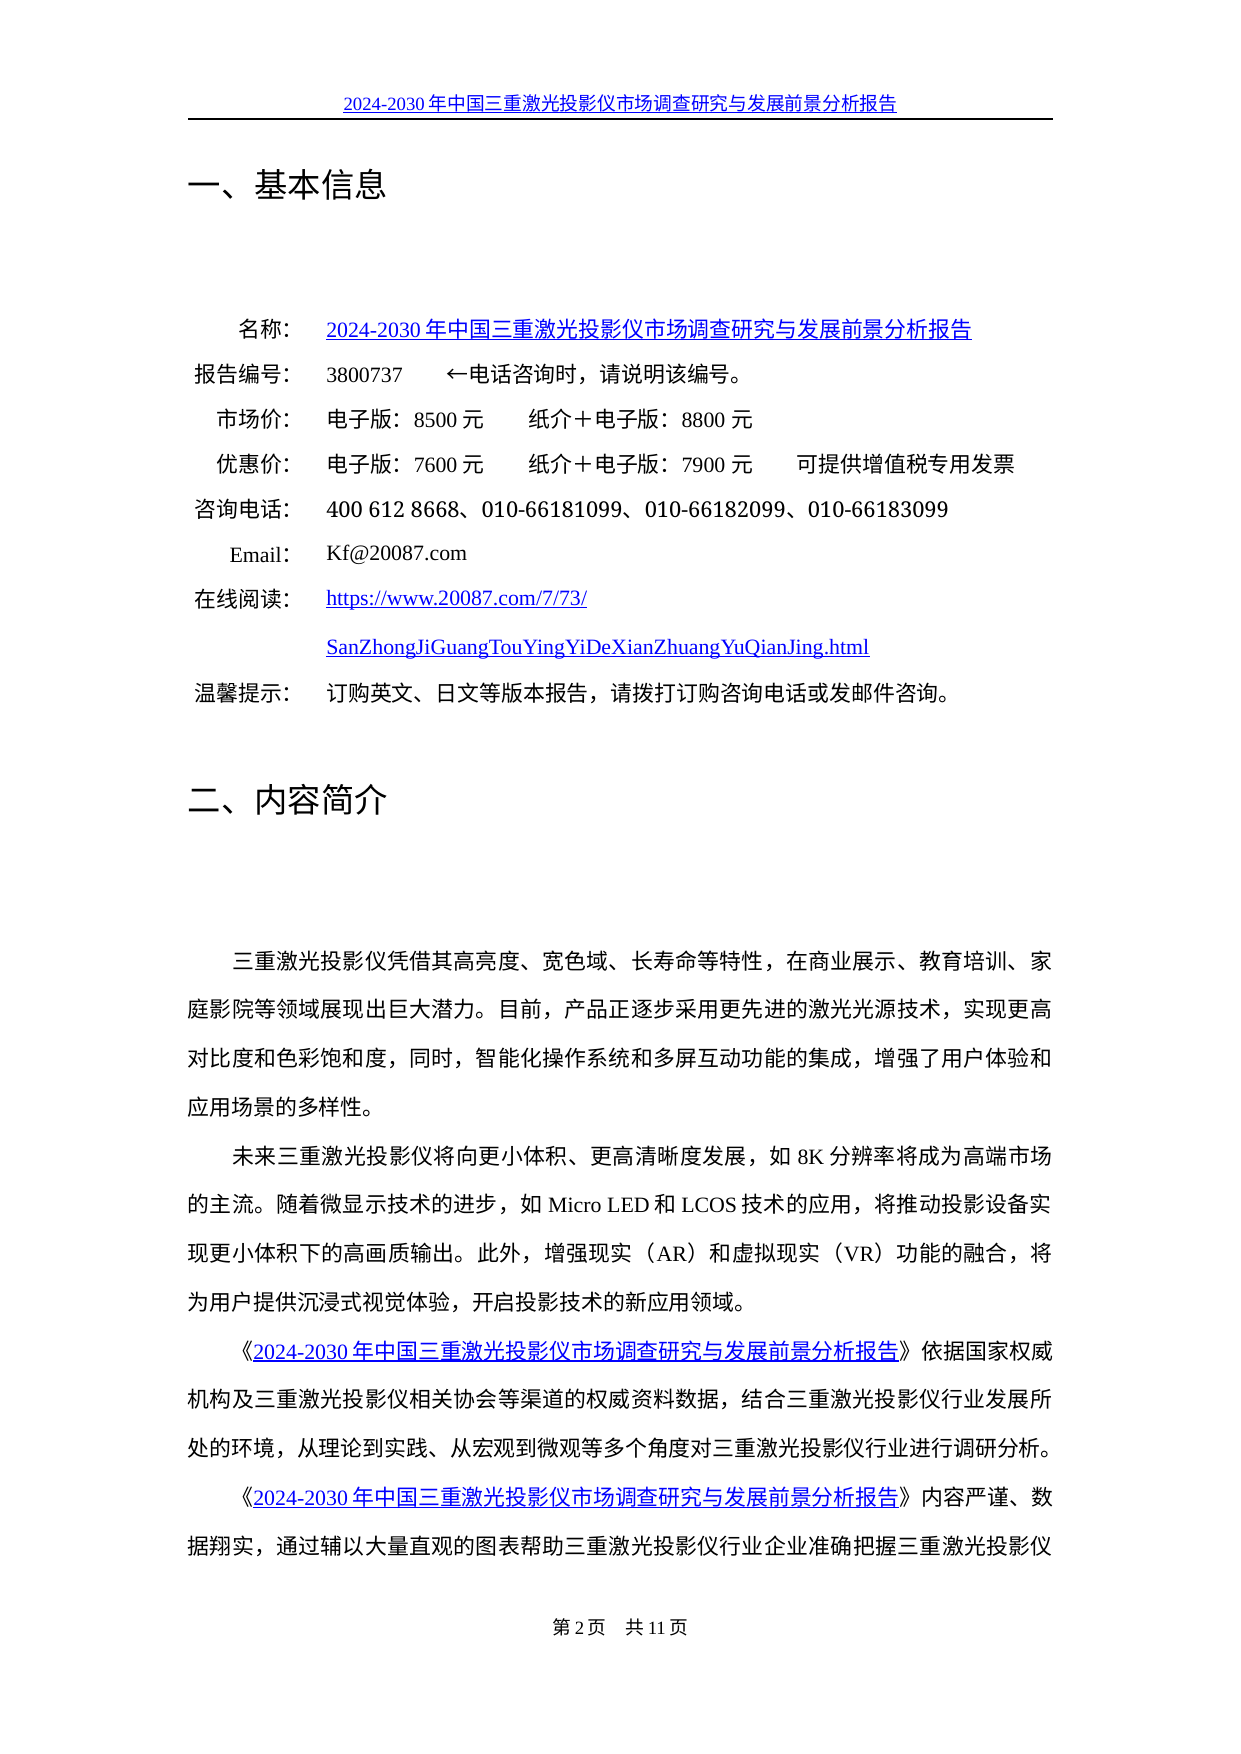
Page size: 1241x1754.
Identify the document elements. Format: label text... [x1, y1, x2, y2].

table_header 名称： [167, 312, 315, 357]
table_header 2024-2030年中国三重激光投影仪市场调查研究与发展前景分析报告 [315, 312, 1073, 357]
table_cell 在线阅读： [167, 582, 315, 675]
table_cell 咨询电话： [167, 492, 315, 537]
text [187, 943, 1053, 1561]
table_cell 3800737 ←电话咨询时，请说明该编号。 [315, 357, 1073, 402]
table_cell Email： [167, 537, 315, 582]
title 一、基本信息 [187, 150, 1053, 215]
table_cell Kf@20087.com [315, 537, 1073, 582]
table_cell 市场价： [167, 402, 315, 447]
table_cell 报告编号： [167, 357, 315, 402]
table_cell 电子版：7600 元 纸介＋电子版：7900 元 可提供增值税专用发票 [315, 447, 1073, 492]
table_cell 400 612 8668、010-66181099、010-66182099、010-66183099 [315, 492, 1073, 537]
table_cell 订购英文、日文等版本报告，请拨打订购咨询电话或发邮件咨询。 [315, 675, 1073, 720]
table_cell [315, 582, 1073, 675]
table_cell 优惠价： [167, 447, 315, 492]
table_cell 电子版：8500 元 纸介＋电子版：8800 元 [315, 402, 1073, 447]
table_cell 温馨提示： [167, 675, 315, 720]
title 二、内容简介 [187, 766, 1053, 831]
